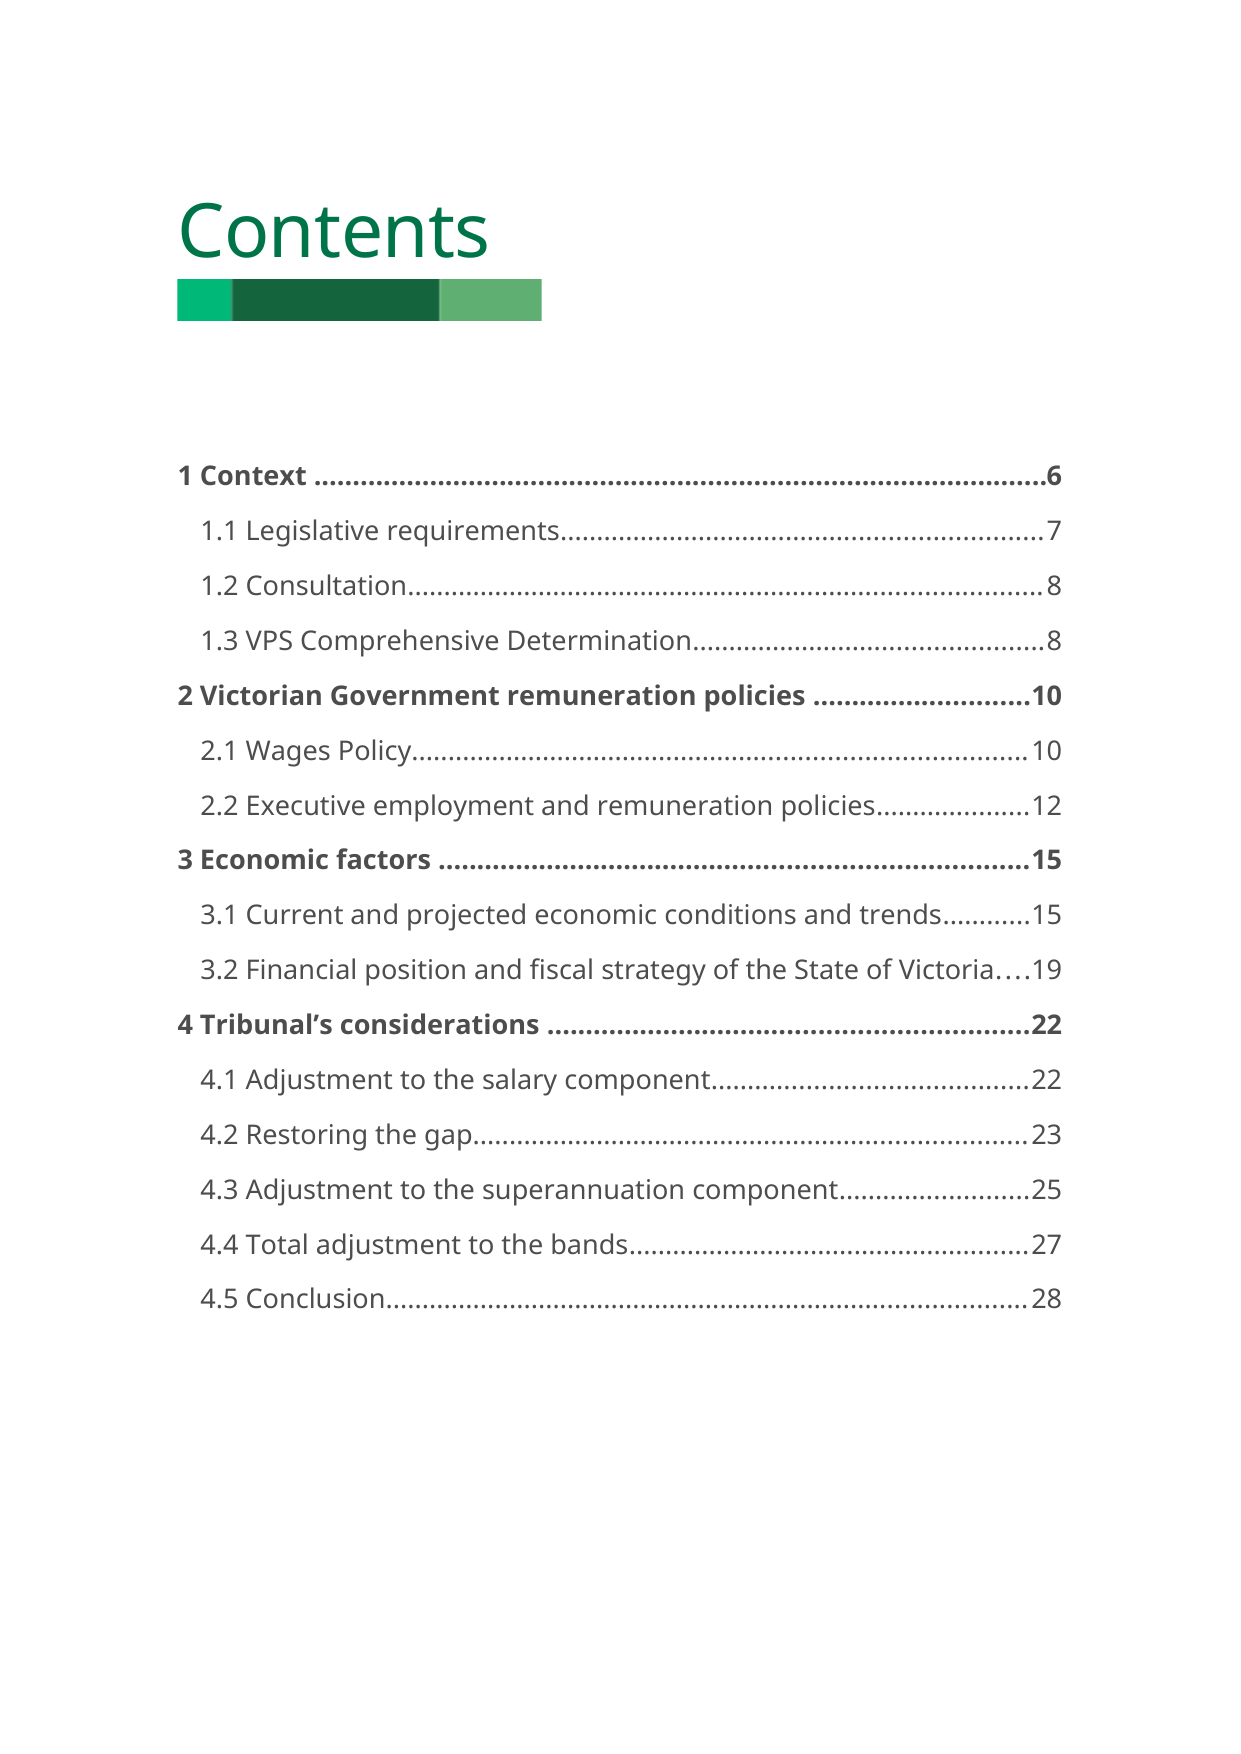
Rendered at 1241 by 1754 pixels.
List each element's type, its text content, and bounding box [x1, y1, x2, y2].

text 3 Economic factors 15 [177, 841, 1063, 878]
text 2.2 Executive employment and remuneration policies 12 [200, 786, 1063, 823]
text 4.2 Restoring the gap 23 [200, 1115, 1063, 1152]
subtitle Contents [177, 177, 1063, 382]
text 4.5 Conclusion 28 [200, 1280, 1063, 1317]
text 1 Context 6 [177, 457, 1063, 493]
text 4.3 Adjustment to the superannuation component 25 [200, 1170, 1063, 1207]
text 1.2 Consultation 8 [200, 566, 1063, 603]
text 4.1 Adjustment to the salary component 22 [200, 1060, 1063, 1097]
text 4.4 Total adjustment to the bands 27 [200, 1225, 1063, 1262]
text 3.1 Current and projected economic conditions and trends 15 [200, 896, 1063, 933]
picture [177, 279, 542, 321]
text 3.2 Financial position and fiscal strategy of the State of Victoria 19 [200, 951, 1063, 987]
text 1.3 VPS Comprehensive Determination 8 [200, 621, 1063, 658]
text 4 Tribunal’s considerations 22 [177, 1006, 1063, 1042]
text 1.1 Legislative requirements 7 [200, 511, 1063, 548]
text 2.1 Wages Policy 10 [200, 731, 1063, 768]
text 2 Victorian Government remuneration policies 10 [177, 676, 1063, 713]
